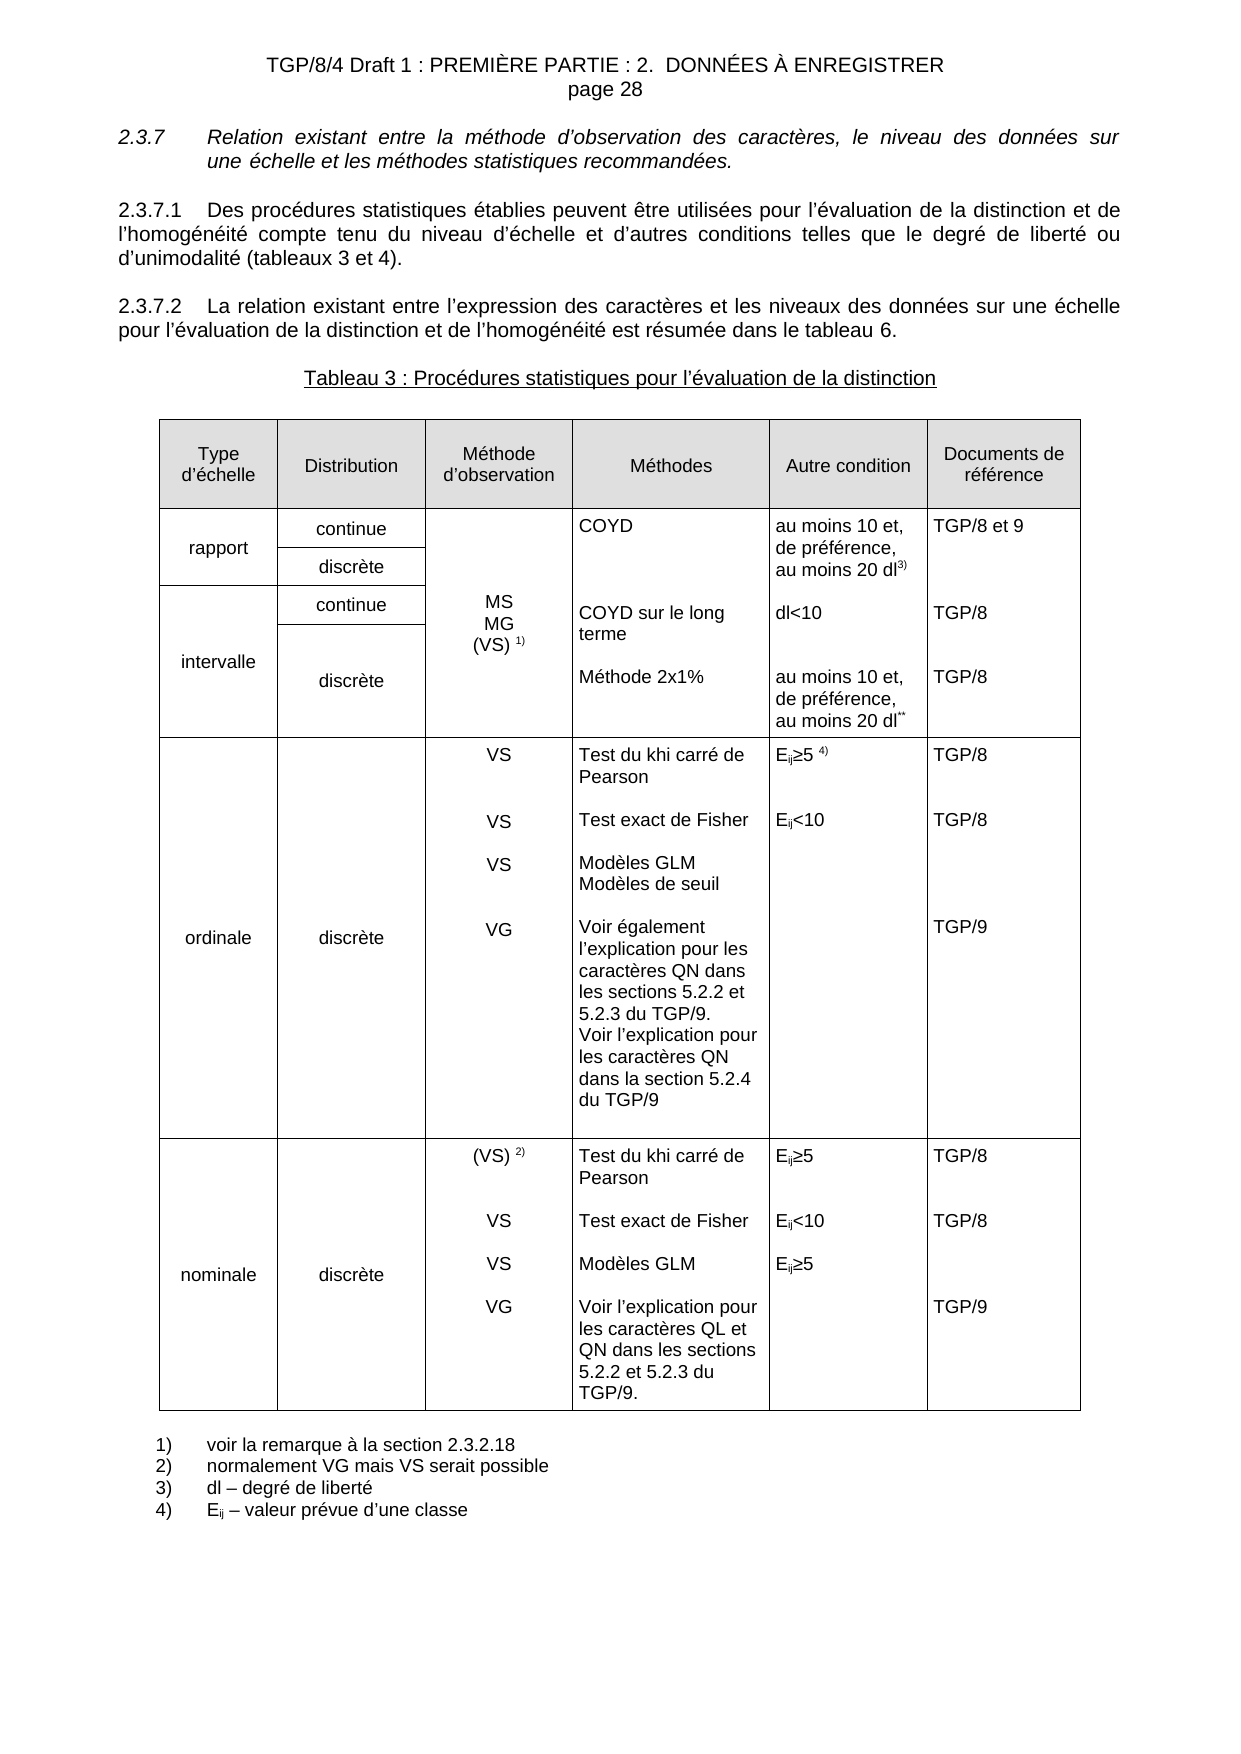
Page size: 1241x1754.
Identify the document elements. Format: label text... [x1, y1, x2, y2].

table_cell MS MG (VS) 1) [426, 509, 572, 737]
table_cell au moins 10 et, de préférence, au moins 20 dl3) dl<10 au moins 10 et, de préférence, au moins 20 dl** [770, 509, 927, 737]
text 1) voir la remarque à la section 2.3.2.18 [155, 1434, 1122, 1455]
subtitle 2.3.7 Relation existant entre la méthode d’observation des caractères, le niveau des données sur une échelle et les méthodes statistiques recommandées. [118, 125, 1122, 173]
table_cell Eij≥5 Eij<10 Eij≥5 [770, 1139, 927, 1409]
table_header Documents de référence [928, 420, 1080, 508]
table_cell VS VS VS VG [426, 738, 572, 1138]
table_header Méthode d’observation [426, 420, 572, 508]
table_cell discrète [278, 625, 425, 737]
table_header Méthodes [573, 420, 769, 508]
table_cell intervalle [160, 586, 277, 737]
table_cell continue [278, 509, 425, 547]
table_header Distribution [278, 420, 425, 508]
table_cell TGP/8 et 9 TGP/8 TGP/8 [928, 509, 1080, 737]
table_header Autre condition [770, 420, 927, 508]
text 2.3.7.1 Des procédures statistiques établies peuvent être utilisées pour l’évaluation de la distinction et de l’homogénéité compte tenu du niveau d’échelle et d’autres conditions telles que le degré de liberté ou d’unimodalité (tableaux 3 et 4). [118, 198, 1122, 270]
text 3) dl – degré de liberté [155, 1477, 1122, 1498]
table_cell discrète [278, 548, 425, 585]
text Tableau 3 : Procédures statistiques pour l’évaluation de la distinction [118, 366, 1122, 389]
table_cell discrète [278, 1139, 425, 1409]
table_cell nominale [160, 1139, 277, 1409]
table_cell Eij≥5 4) Eij<10 [770, 738, 927, 1138]
table_cell discrète [278, 738, 425, 1138]
table_cell ordinale [160, 738, 277, 1138]
table_cell continue [278, 586, 425, 624]
table_cell TGP/8 TGP/8 TGP/9 [928, 738, 1080, 1138]
table_cell TGP/8 TGP/8 TGP/9 [928, 1139, 1080, 1409]
table_header Type d’échelle [160, 420, 277, 508]
table_cell rapport [160, 509, 277, 585]
table_cell Test du khi carré de Pearson Test exact de Fisher Modèles GLM Voir l’explication pour les caractères QL et QN dans les sections 5.2.2 et 5.2.3 du TGP/9. [573, 1139, 769, 1409]
text 4) Eij – valeur prévue d’une classe [155, 1498, 1122, 1520]
table_cell (VS) 2) VS VS VG [426, 1139, 572, 1409]
table_cell COYD COYD sur le long terme Méthode 2x1% [573, 509, 769, 737]
text 2.3.7.2 La relation existant entre l’expression des caractères et les niveaux des données sur une échelle pour l’évaluation de la distinction et de l’homogénéité est résumée dans le tableau 6. [118, 294, 1122, 342]
table_cell Test du khi carré de Pearson Test exact de Fisher Modèles GLM Modèles de seuil Voir également l’explication pour les caractères QN dans les sections 5.2.2 et 5.2.3 du TGP/9. Voir l’explication pour les caractères QN dans la section 5.2.4 du TGP/9 [573, 738, 769, 1138]
text 2) normalement VG mais VS serait possible [155, 1455, 1122, 1477]
